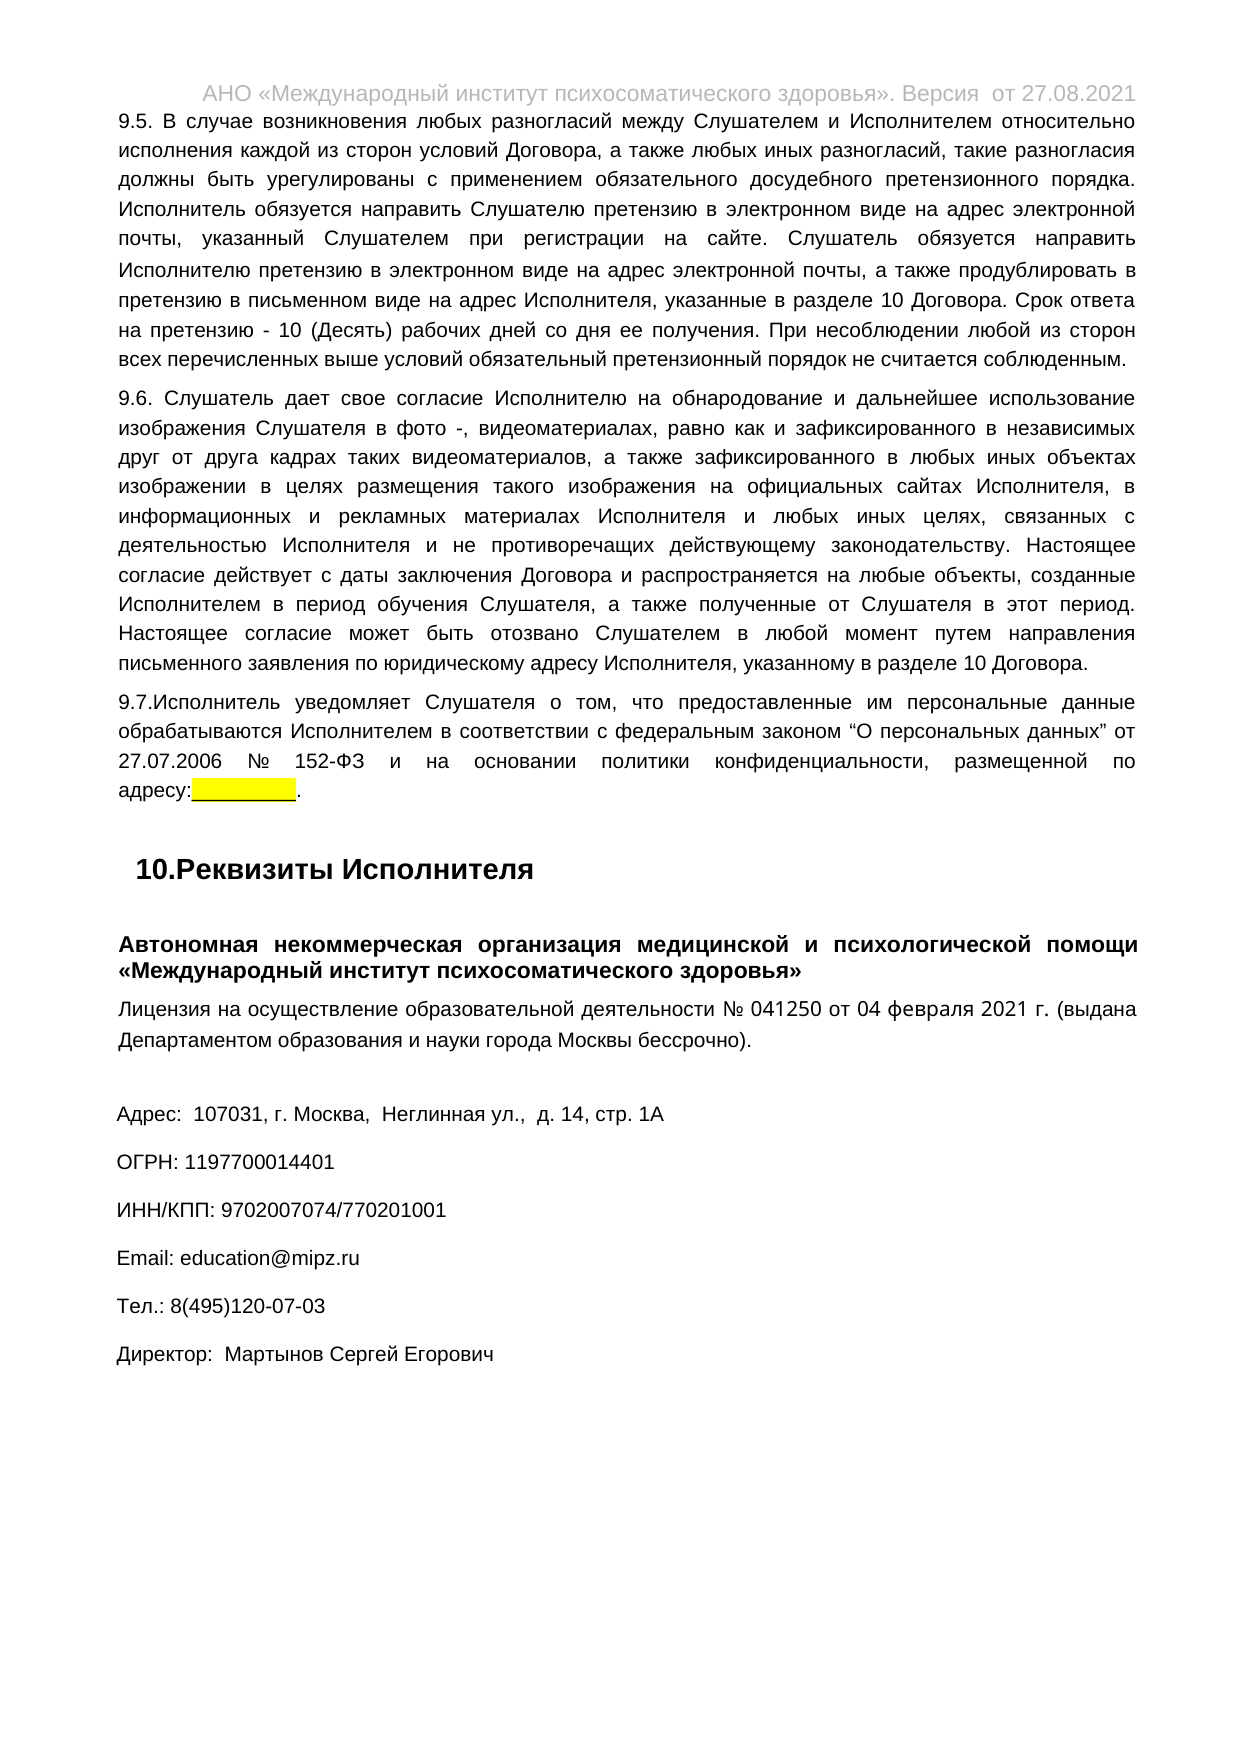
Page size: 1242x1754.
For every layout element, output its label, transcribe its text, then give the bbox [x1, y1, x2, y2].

text Лицензия на осуществление образовательной деятельности № 041250 от 04 февраля 2021 г. (выдана Департаментом образования и науки города Москвы бессрочно). [118, 994, 1137, 1052]
text Директор: Мартынов Сергей Егорович [116, 1342, 1137, 1366]
text Автономная некоммерческая организация медицинской и психологической помощи «Международный институт психосоматического здоровья» [118, 931, 1139, 984]
text Адрес: 107031, г. Москва, Неглинная ул., д. 14, стр. 1А [116, 1102, 1139, 1126]
text ИНН/КПП: 9702007074/770201001 [116, 1198, 1139, 1222]
subtitle 10.Реквизиты Исполнителя [119, 852, 1139, 885]
text Тел.: 8(495)120-07-03 [116, 1294, 1139, 1318]
text ОГРН: 1197700014401 [116, 1150, 1139, 1174]
text Email: education@mipz.ru [116, 1246, 1139, 1270]
text 9.7.Исполнитель уведомляет Слушателя о том, что предоставленные им персональные данные обрабатываются Исполнителем в соответствии с федеральным законом “О персональных данных” от 27.07.2006 № 152-ФЗ и на основании политики конфиденциальности, размещенной по адресу:_________. [118, 690, 1137, 802]
text 9.6. Слушатель дает свое согласие Исполнителю на обнародование и дальнейшее использование изображения Слушателя в фото -, видеоматериалах, равно как и зафиксированного в независимых друг от друга кадрах таких видеоматериалов, а также зафиксированного в любых иных объектах изображении в целях размещения такого изображения на официальных сайтах Исполнителя, в информационных и рекламных материалах Исполнителя и любых иных целях, связанных с деятельностью Исполнителя и не противоречащих действующему законодательству. Настоящее согласие действует с даты заключения Договора и распространяется на любые объекты, созданные Исполнителем в период обучения Слушателя, а также полученные от Слушателя в этот период. Настоящее согласие может быть отозвано Слушателем в любой момент путем направления письменного заявления по юридическому адресу Исполнителя, указанному в разделе 10 Договора. [118, 386, 1137, 674]
text 9.5. В случае возникновения любых разногласий между Слушателем и Исполнителем относительно исполнения каждой из сторон условий Договора, а также любых иных разногласий, такие разногласия должны быть урегулированы с применением обязательного досудебного претензионного порядка. Исполнитель обязуется направить Слушателю претензию в электронном виде на адрес электронной почты, указанный Слушателем при регистрации на сайте. Слушатель обязуется направить Исполнителю претензию в электронном виде на адрес электронной почты, а также продублировать в претензию в письменном виде на адрес Исполнителя, указанные в разделе 10 Договора. Срок ответа на претензию - 10 (Десять) рабочих дней со дня ее получения. При несоблюдении любой из сторон всех перечисленных выше условий обязательный претензионный порядок не считается соблюденным. [118, 108, 1137, 371]
